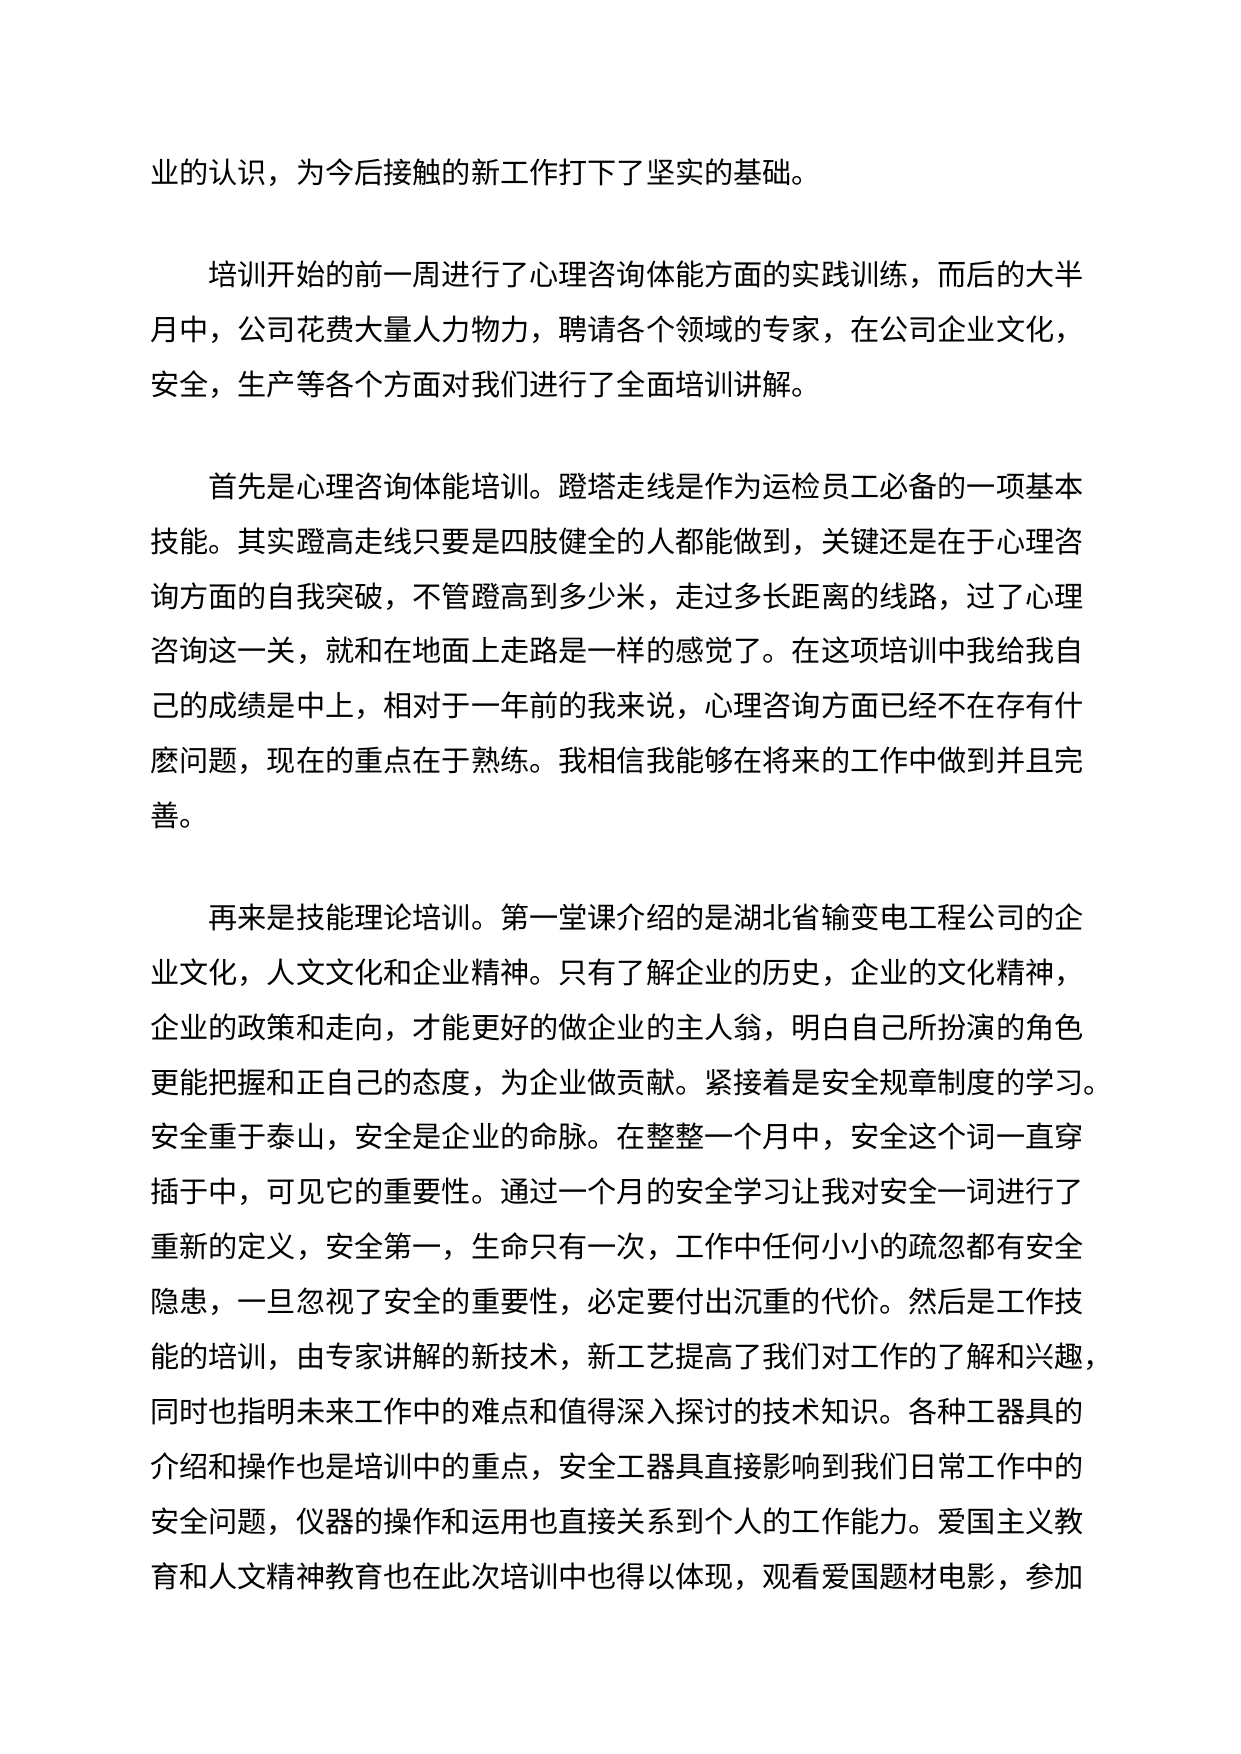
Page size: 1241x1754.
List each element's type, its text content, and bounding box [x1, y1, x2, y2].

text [150, 150, 1090, 192]
text 培训开始的前一周进行了心理咨询体能方面的实践训练，而后的大半月中，公司花费大量人力物力，聘请各个领域的专家，在公司企业文化，安全，生产等各个方面对我们进行了全面培训讲解。 [150, 252, 1090, 404]
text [150, 894, 1090, 1596]
text 首先是心理咨询体能培训。蹬塔走线是作为运检员工必备的一项基本技能。其实蹬高走线只要是四肢健全的人都能做到，关键还是在于心理咨询方面的自我突破，不管蹬高到多少米，走过多长距离的线路，过了心理咨询这一关，就和在地面上走路是一样的感觉了。在这项培训中我给我自己的成绩是中上，相对于一年前的我来说，心理咨询方面已经不在存有什麽问题，现在的重点在于熟练。我相信我能够在将来的工作中做到并且完善。 [150, 463, 1090, 835]
